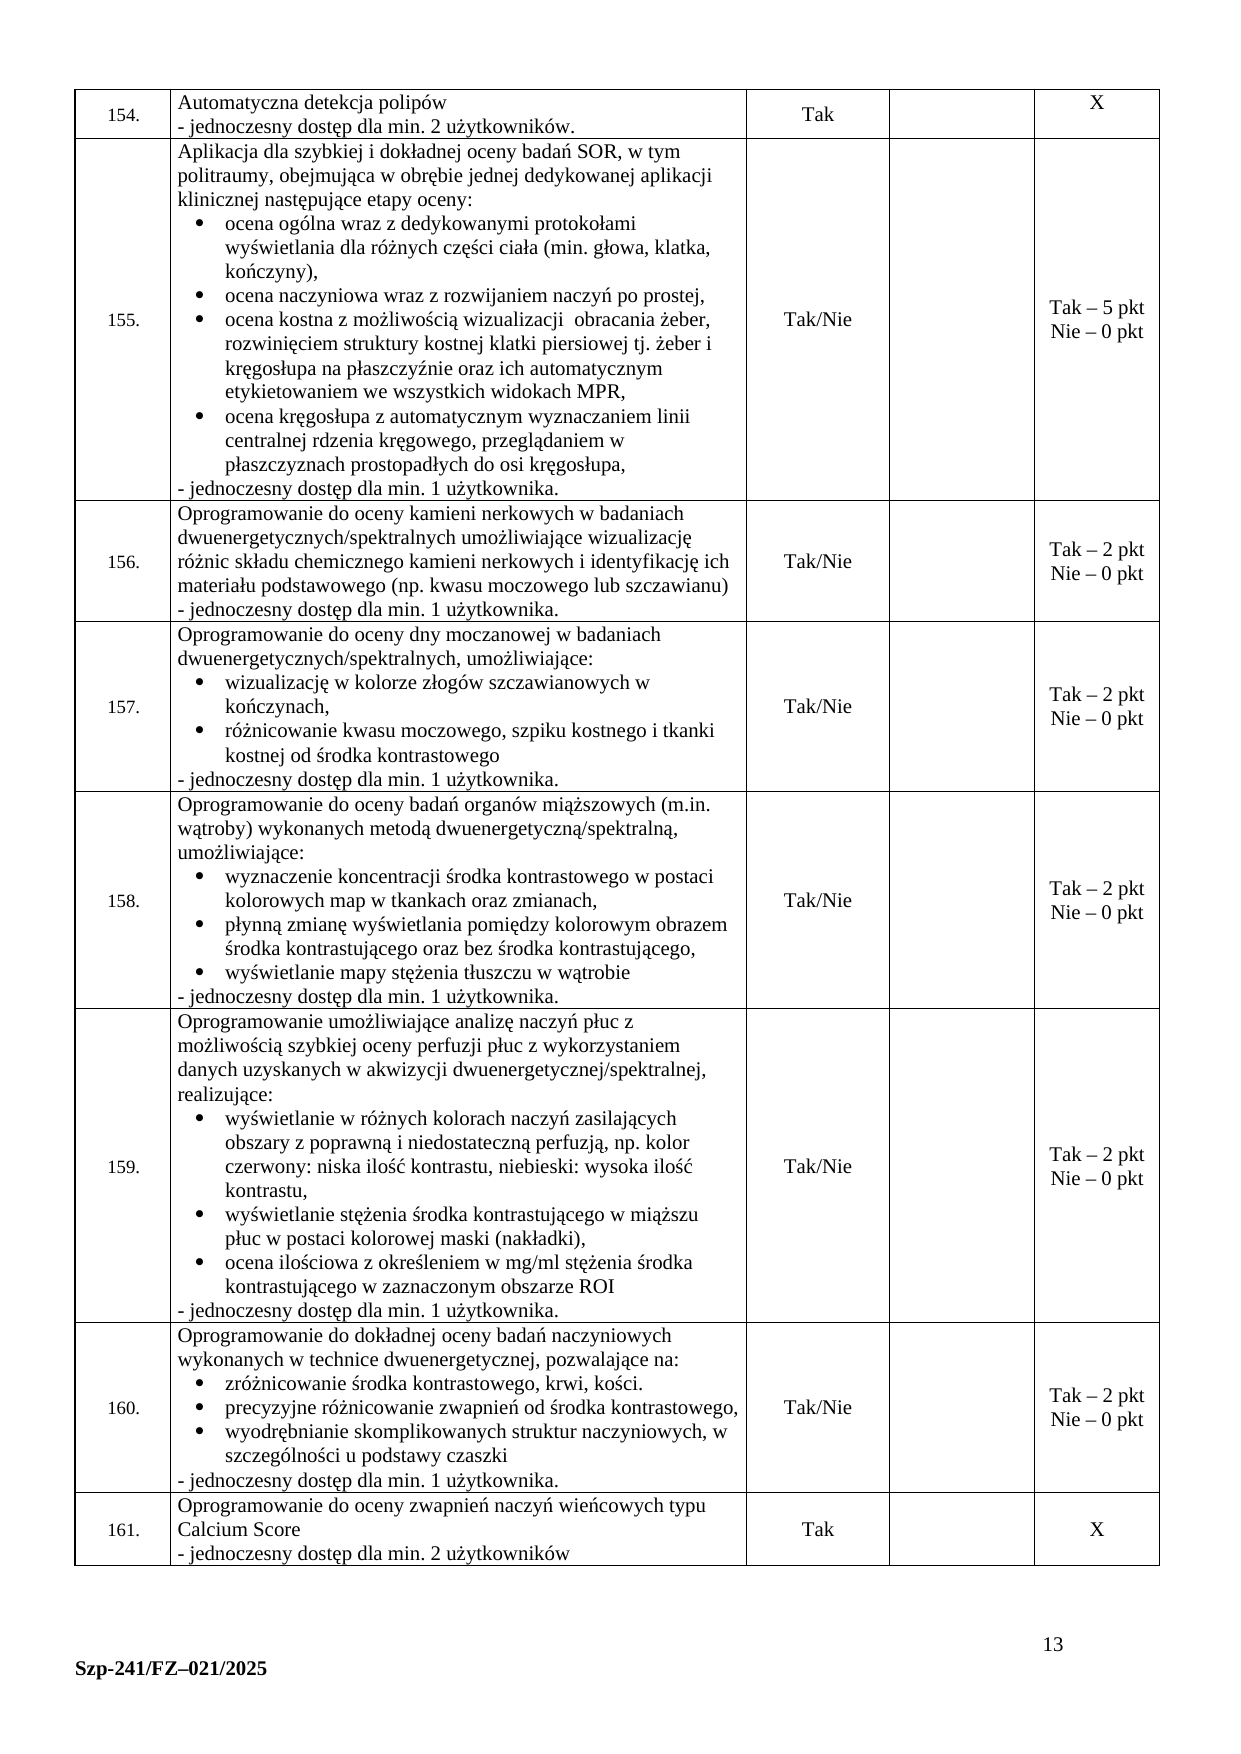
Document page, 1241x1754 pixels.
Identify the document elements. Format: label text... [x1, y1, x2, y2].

table_cell [890, 1009, 1034, 1322]
table_cell [76, 1009, 170, 1322]
table_cell Tak/Nie [747, 622, 889, 791]
table_cell [76, 792, 170, 1008]
table_cell [76, 622, 170, 791]
table_cell Tak – 2 pkt Nie – 0 pkt [1035, 1323, 1159, 1492]
table_cell Tak/Nie [747, 792, 889, 1008]
table_cell Tak/Nie [747, 1009, 889, 1322]
table_cell [76, 501, 170, 621]
table_cell Oprogramowanie do oceny dny moczanowej w badaniach dwuenergetycznych/spektralnych, umożliwiające: wizualizację w kolorze złogów szczawianowych w kończynach, różnicowanie kwasu moczowego, szpiku kostnego i tkanki kostnej od środka kontrastowego - jednoczesny dostęp dla min. 1 użytkownika. [171, 622, 746, 791]
table_cell [890, 501, 1034, 621]
table_cell Oprogramowanie do oceny zwapnień naczyń wieńcowych typu Calcium Score - jednoczesny dostęp dla min. 2 użytkowników [171, 1493, 746, 1565]
table_cell Tak/Nie [747, 501, 889, 621]
table_cell [76, 1493, 170, 1565]
table_cell Tak – 2 pkt Nie – 0 pkt [1035, 1009, 1159, 1322]
table_cell X [1035, 90, 1159, 138]
table_cell Tak – 2 pkt Nie – 0 pkt [1035, 501, 1159, 621]
table_cell [890, 1493, 1034, 1565]
table_cell Tak – 2 pkt Nie – 0 pkt [1035, 792, 1159, 1008]
table_cell X [1035, 1493, 1159, 1565]
table_cell [76, 90, 170, 138]
table_cell Oprogramowanie do oceny kamieni nerkowych w badaniach dwuenergetycznych/spektralnych umożliwiające wizualizację różnic składu chemicznego kamieni nerkowych i identyfikację ich materiału podstawowego (np. kwasu moczowego lub szczawianu) - jednoczesny dostęp dla min. 1 użytkownika. [171, 501, 746, 621]
table_cell [890, 1323, 1034, 1492]
table_cell Tak [747, 1493, 889, 1565]
table_cell Automatyczna detekcja polipów - jednoczesny dostęp dla min. 2 użytkowników. [171, 90, 746, 138]
table_cell Oprogramowanie umożliwiające analizę naczyń płuc z możliwością szybkiej oceny perfuzji płuc z wykorzystaniem danych uzyskanych w akwizycji dwuenergetycznej/spektralnej, realizujące: wyświetlanie w różnych kolorach naczyń zasilających obszary z poprawną i niedostateczną perfuzją, np. kolor czerwony: niska ilość kontrastu, niebieski: wysoka ilość kontrastu, wyświetlanie stężenia środka kontrastującego w miąższu płuc w postaci kolorowej maski (nakładki), ocena ilościowa z określeniem w mg/ml stężenia środka kontrastującego w zaznaczonym obszarze ROI - jednoczesny dostęp dla min. 1 użytkownika. [171, 1009, 746, 1322]
table_cell Oprogramowanie do dokładnej oceny badań naczyniowych wykonanych w technice dwuenergetycznej, pozwalające na: zróżnicowanie środka kontrastowego, krwi, kości. precyzyjne różnicowanie zwapnień od środka kontrastowego, wyodrębnianie skomplikowanych struktur naczyniowych, w szczególności u podstawy czaszki - jednoczesny dostęp dla min. 1 użytkownika. [171, 1323, 746, 1492]
table_cell Tak – 5 pkt Nie – 0 pkt [1035, 139, 1159, 500]
table_cell [890, 792, 1034, 1008]
table_cell Oprogramowanie do oceny badań organów miąższowych (m.in. wątroby) wykonanych metodą dwuenergetyczną/spektralną, umożliwiające: wyznaczenie koncentracji środka kontrastowego w postaci kolorowych map w tkankach oraz zmianach, płynną zmianę wyświetlania pomiędzy kolorowym obrazem środka kontrastującego oraz bez środka kontrastującego, wyświetlanie mapy stężenia tłuszczu w wątrobie - jednoczesny dostęp dla min. 1 użytkownika. [171, 792, 746, 1008]
table_cell [76, 139, 170, 500]
table_cell Tak [747, 90, 889, 138]
table_cell Tak/Nie [747, 1323, 889, 1492]
table_cell [76, 1323, 170, 1492]
table_cell Tak – 2 pkt Nie – 0 pkt [1035, 622, 1159, 791]
table_cell Aplikacja dla szybkiej i dokładnej oceny badań SOR, w tym politraumy, obejmująca w obrębie jednej dedykowanej aplikacji klinicznej następujące etapy oceny: ocena ogólna wraz z dedykowanymi protokołami wyświetlania dla różnych części ciała (min. głowa, klatka, kończyny), ocena naczyniowa wraz z rozwijaniem naczyń po prostej, ocena kostna z możliwością wizualizacji obracania żeber, rozwinięciem struktury kostnej klatki piersiowej tj. żeber i kręgosłupa na płaszczyźnie oraz ich automatycznym etykietowaniem we wszystkich widokach MPR, ocena kręgosłupa z automatycznym wyznaczaniem linii centralnej rdzenia kręgowego, przeglądaniem w płaszczyznach prostopadłych do osi kręgosłupa, - jednoczesny dostęp dla min. 1 użytkownika. [171, 139, 746, 500]
table_cell [890, 90, 1034, 138]
table_cell Tak/Nie [747, 139, 889, 500]
table_cell [890, 622, 1034, 791]
table_cell [890, 139, 1034, 500]
